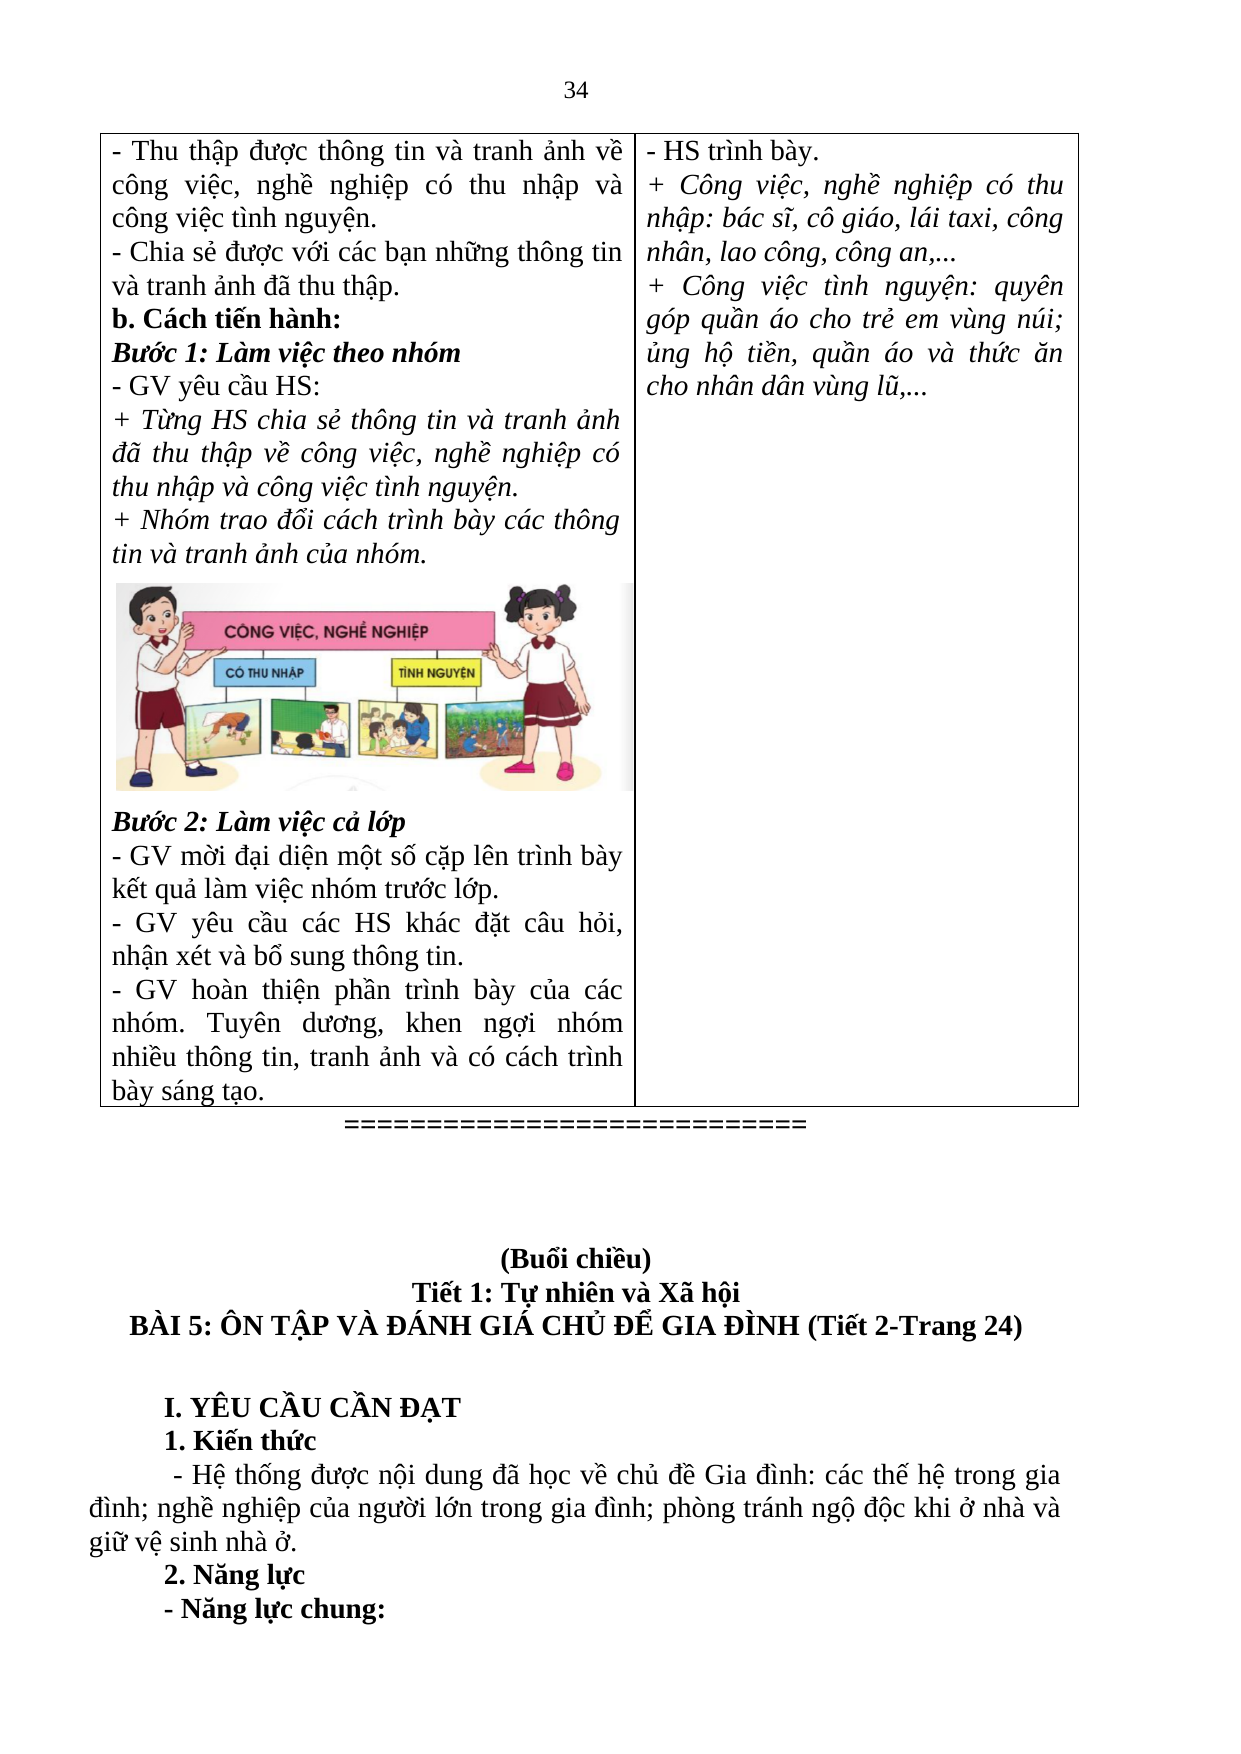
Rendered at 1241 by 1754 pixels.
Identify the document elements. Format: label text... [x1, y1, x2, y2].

text I. YÊU CẦU CẦN ĐẠT [89, 1390, 1063, 1423]
subtitle BÀI 5: ÔN TẬP VÀ ĐÁNH GIÁ CHỦ ĐỂ GIA ĐÌNH (Tiết 2-Trang 24) [89, 1308, 1063, 1342]
text 2. Năng lực [89, 1557, 1063, 1591]
text ============================ [89, 1107, 1063, 1141]
picture [114, 583, 633, 790]
text 1. Kiến thức [89, 1423, 1063, 1457]
text - Năng lực chung: [89, 1591, 1063, 1624]
text (Buổi chiều) [89, 1241, 1063, 1275]
text - Hệ thống được nội dung đã học về chủ đề Gia đình: các thế hệ trong gia đình; nghề nghiệp của người lớn trong gia đình; phòng tránh ngộ độc khi ở nhà và giữ vệ sinh nhà ở. [89, 1457, 1063, 1557]
text Tiết 1: Tự nhiên và Xã hội [89, 1275, 1063, 1308]
